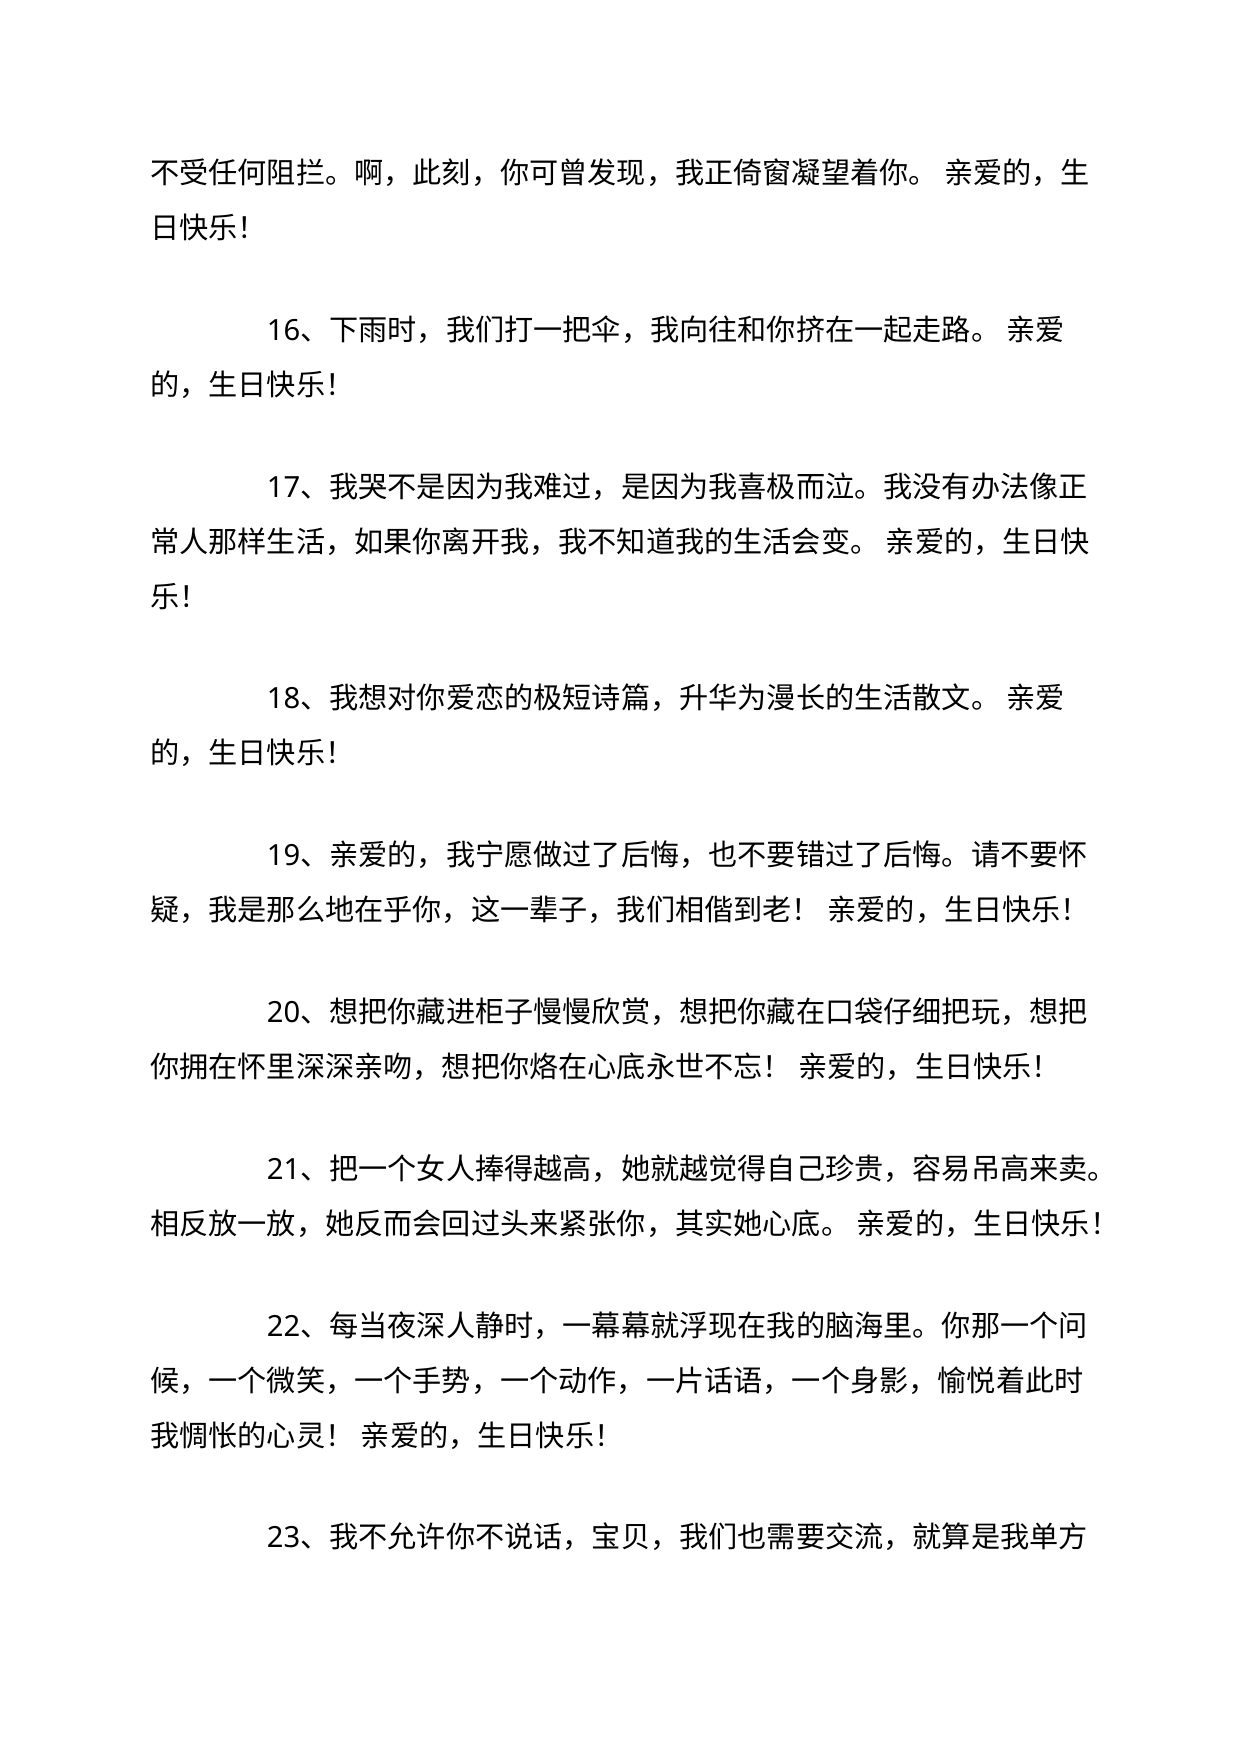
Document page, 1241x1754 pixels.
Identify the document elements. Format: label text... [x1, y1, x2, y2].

text 16、下雨时，我们打一把伞，我向往和你挤在一起走路。 亲爱的，生日快乐！ [150, 307, 1090, 404]
text 22、每当夜深人静时，一幕幕就浮现在我的脑海里。你那一个问候，一个微笑，一个手势，一个动作，一片话语，一个身影，愉悦着此时我惆怅的心灵！ 亲爱的，生日快乐！ [150, 1302, 1090, 1454]
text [150, 150, 1090, 247]
text 19、亲爱的，我宁愿做过了后悔，也不要错过了后悔。请不要怀疑，我是那么地在乎你，这一辈子，我们相偕到老！ 亲爱的，生日快乐！ [150, 832, 1090, 929]
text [150, 1514, 1090, 1556]
text 21、把一个女人捧得越高，她就越觉得自己珍贵，容易吊高来卖。相反放一放，她反而会回过头来紧张你，其实她心底。 亲爱的，生日快乐！ [150, 1145, 1090, 1243]
text 18、我想对你爱恋的极短诗篇，升华为漫长的生活散文。 亲爱的，生日快乐！ [150, 675, 1090, 772]
text 17、我哭不是因为我难过，是因为我喜极而泣。我没有办法像正常人那样生活，如果你离开我，我不知道我的生活会变。 亲爱的，生日快乐！ [150, 463, 1090, 616]
text 20、想把你藏进柜子慢慢欣赏，想把你藏在口袋仔细把玩，想把你拥在怀里深深亲吻，想把你烙在心底永世不忘！ 亲爱的，生日快乐！ [150, 989, 1090, 1086]
